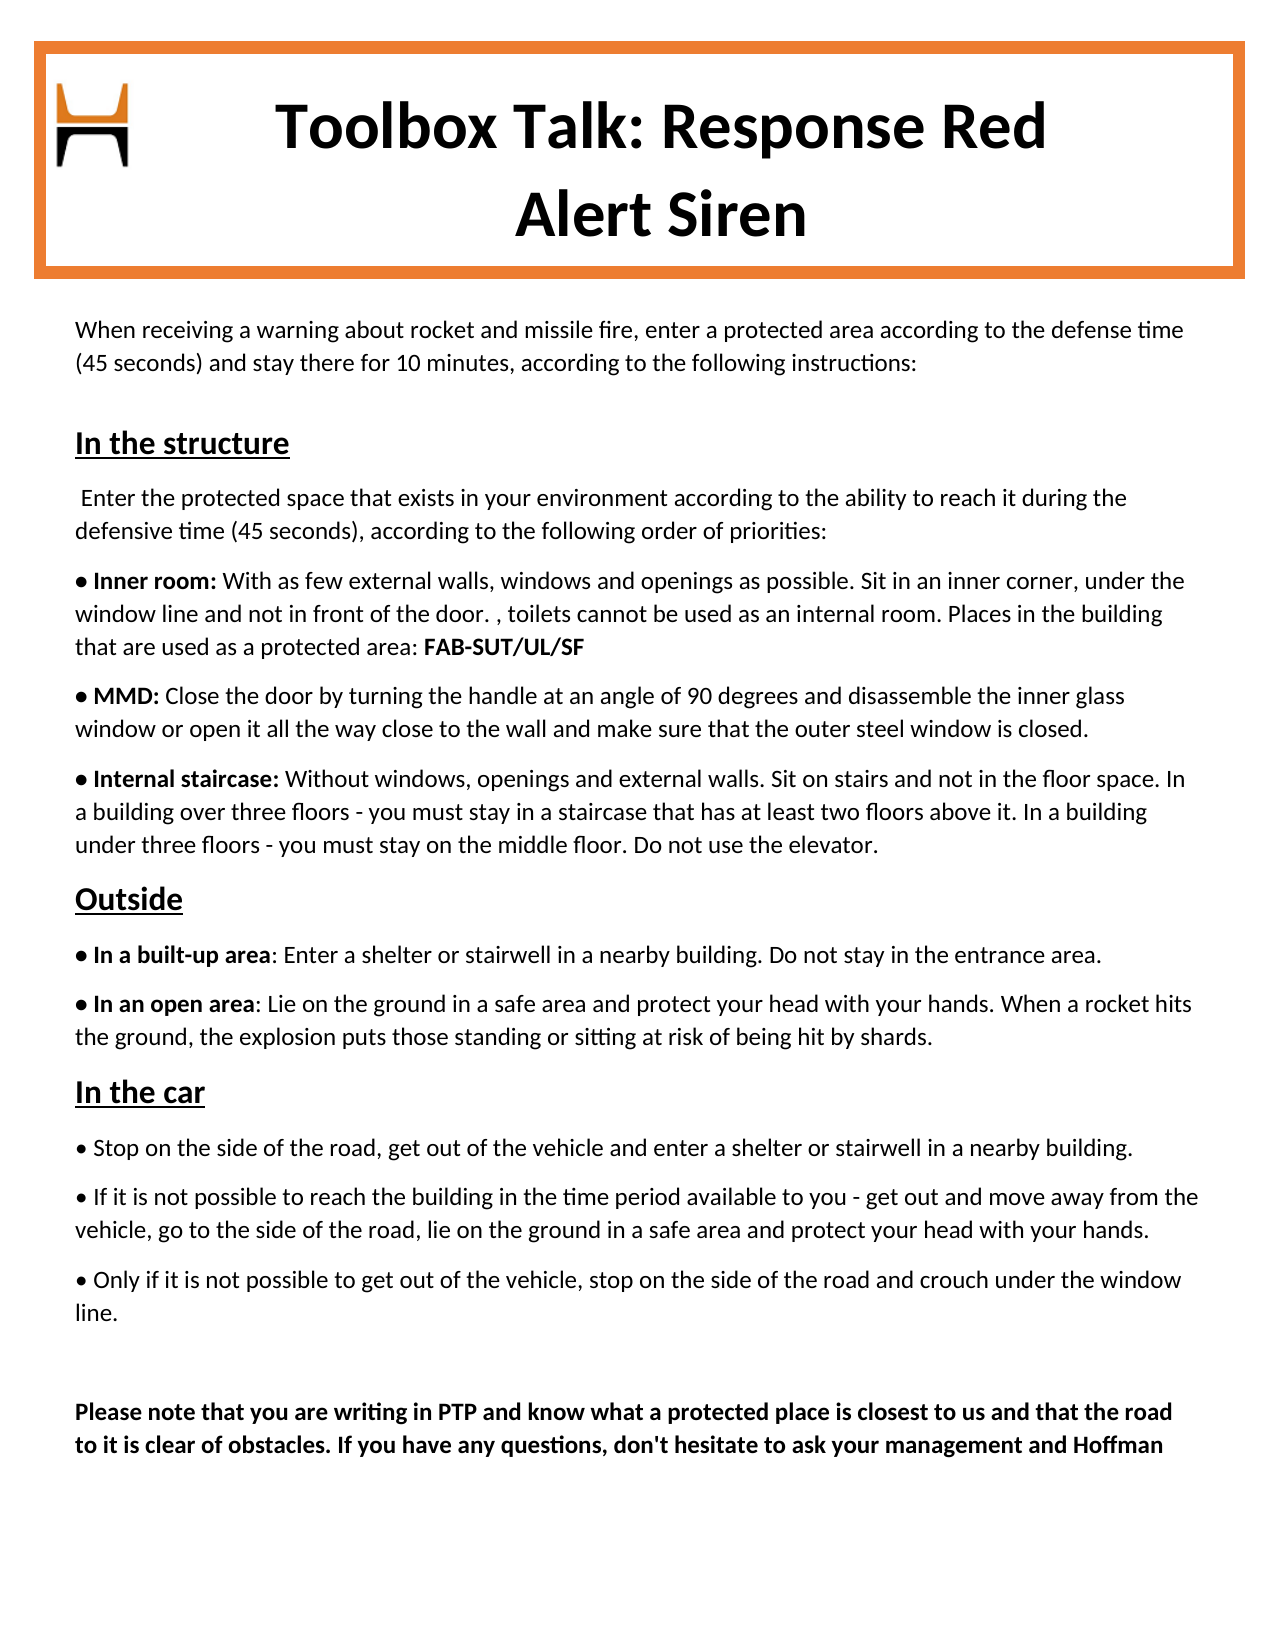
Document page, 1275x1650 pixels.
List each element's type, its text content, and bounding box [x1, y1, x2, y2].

text Outside [75, 878, 1200, 919]
text Enter the protected space that exists in your environment according to the ability to reach it during the defensive time (45 seconds), according to the following order of priorities: [75, 482, 1200, 546]
text • Stop on the side of the road, get out of the vehicle and enter a shelter or stairwell in a nearby building. [75, 1132, 1200, 1162]
text In the structure [75, 422, 1200, 463]
text • MMD: Close the door by turning the handle at an angle of 90 degrees and disassemble the inner glass window or open it all the way close to the wall and make sure that the outer steel window is closed. [75, 680, 1200, 744]
picture [52, 75, 133, 175]
text • Inner room: With as few external walls, windows and openings as possible. Sit in an inner corner, under the window line and not in front of the door. , toilets cannot be used as an internal room. Places in the building that are used as a protected area: FAB-SUT/UL/SF [75, 565, 1200, 661]
text • In a built-up area: Enter a shelter or stairwell in a nearby building. Do not stay in the entrance area. [75, 939, 1200, 969]
text In the car [75, 1071, 1200, 1112]
text • Internal staircase: Without windows, openings and external walls. Sit on stairs and not in the floor space. In a building over three floors - you must stay in a staircase that has at least two floors above it. In a building under three floors - you must stay on the middle floor. Do not use the elevator. [75, 763, 1200, 859]
text • In an open area: Lie on the ground in a safe area and protect your head with your hands. When a rocket hits the ground, the explosion puts those standing or sitting at risk of being hit by shards. [75, 988, 1200, 1052]
text • If it is not possible to reach the building in the time period available to you - get out and move away from the vehicle, go to the side of the road, lie on the ground in a safe area and protect your head with your hands. [75, 1181, 1200, 1245]
text When receiving a warning about rocket and missile fire, enter a protected area according to the defense time (45 seconds) and stay there for 10 minutes, according to the following instructions: [75, 314, 1200, 378]
text Please note that you are writing in PTP and know what a protected place is closest to us and that the road to it is clear of obstacles. If you have any questions, don't hesitate to ask your management and Hoffman [75, 1396, 1200, 1459]
text • Only if it is not possible to get out of the vehicle, stop on the side of the road and crouch under the window line. [75, 1264, 1200, 1327]
